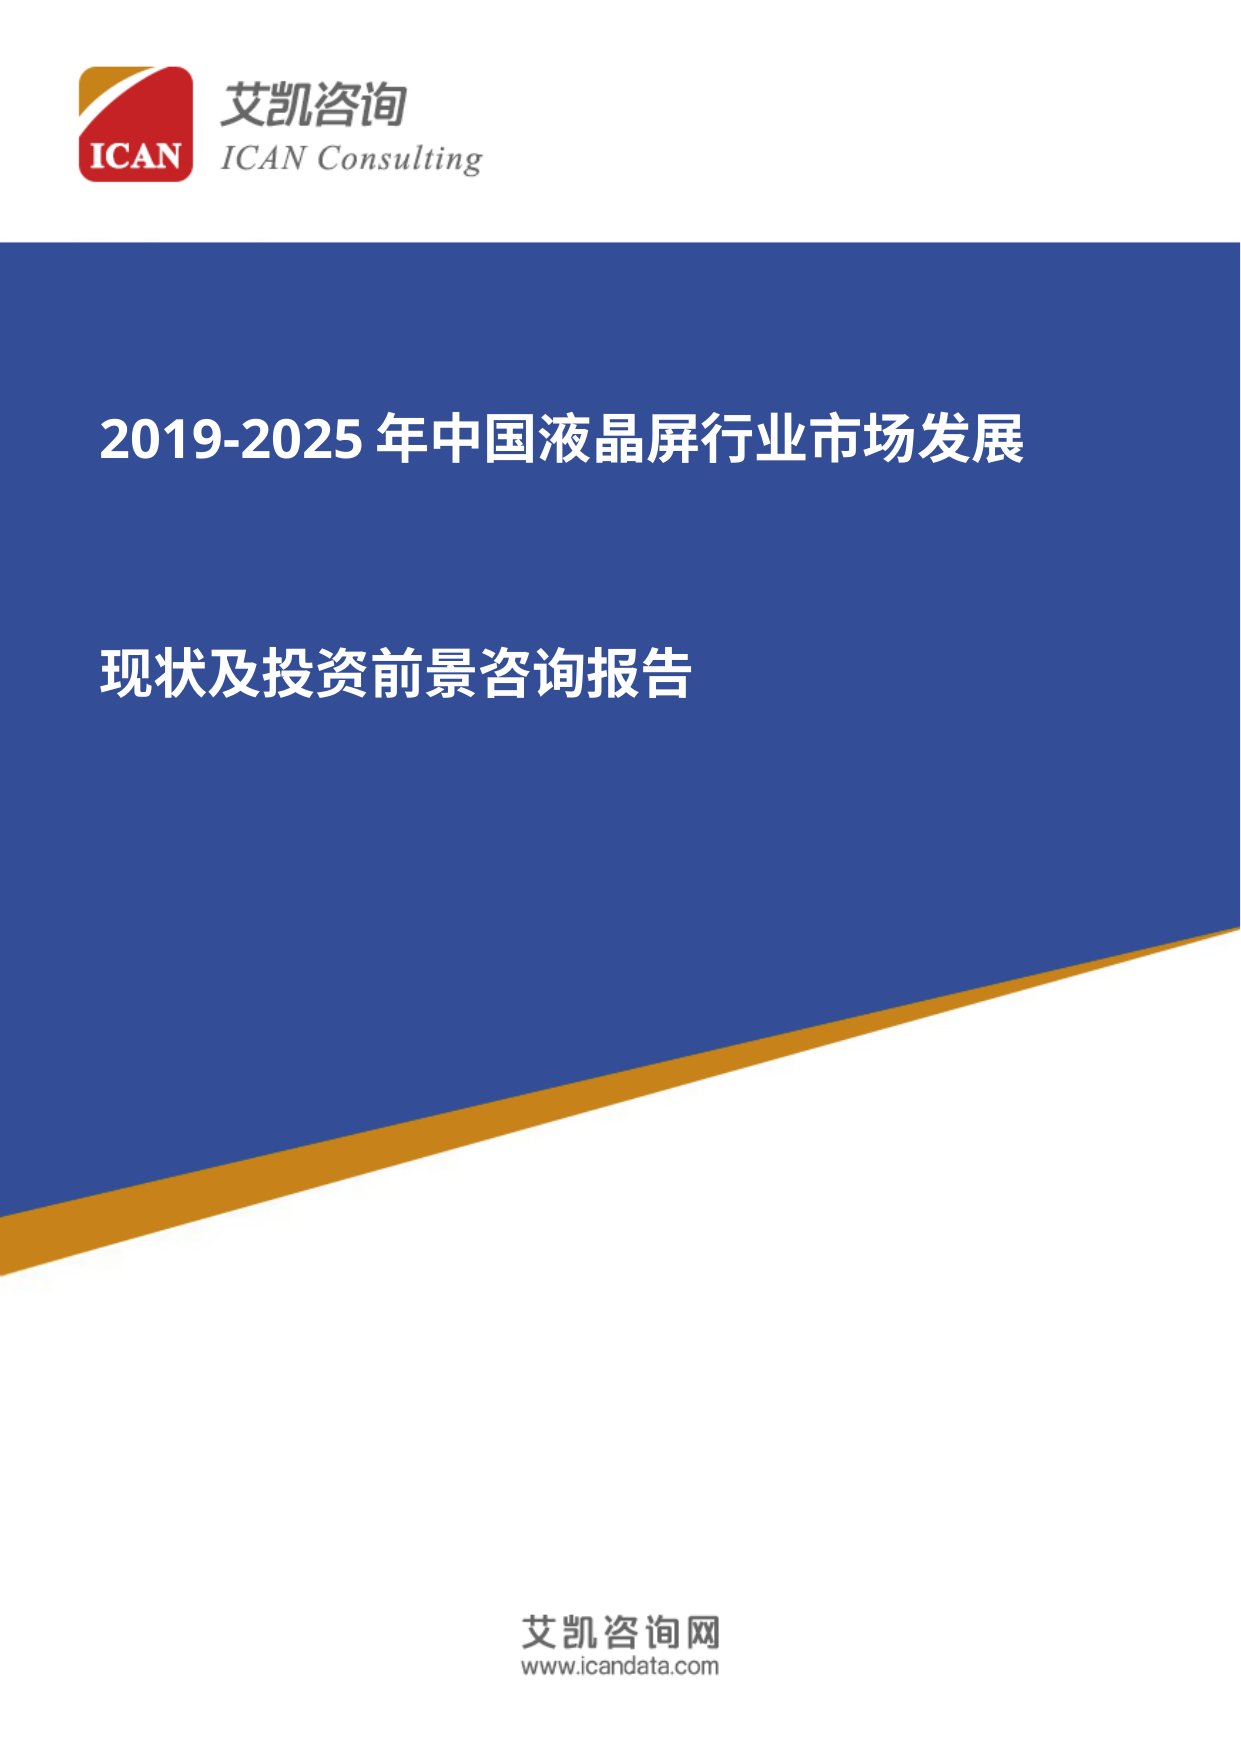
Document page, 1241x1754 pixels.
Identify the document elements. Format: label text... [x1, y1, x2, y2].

subtitle 2019-2025年中国液晶屏行业市场发展现状及投资前景咨询报告 [99, 386, 1053, 718]
picture [0, 5, 1241, 1754]
